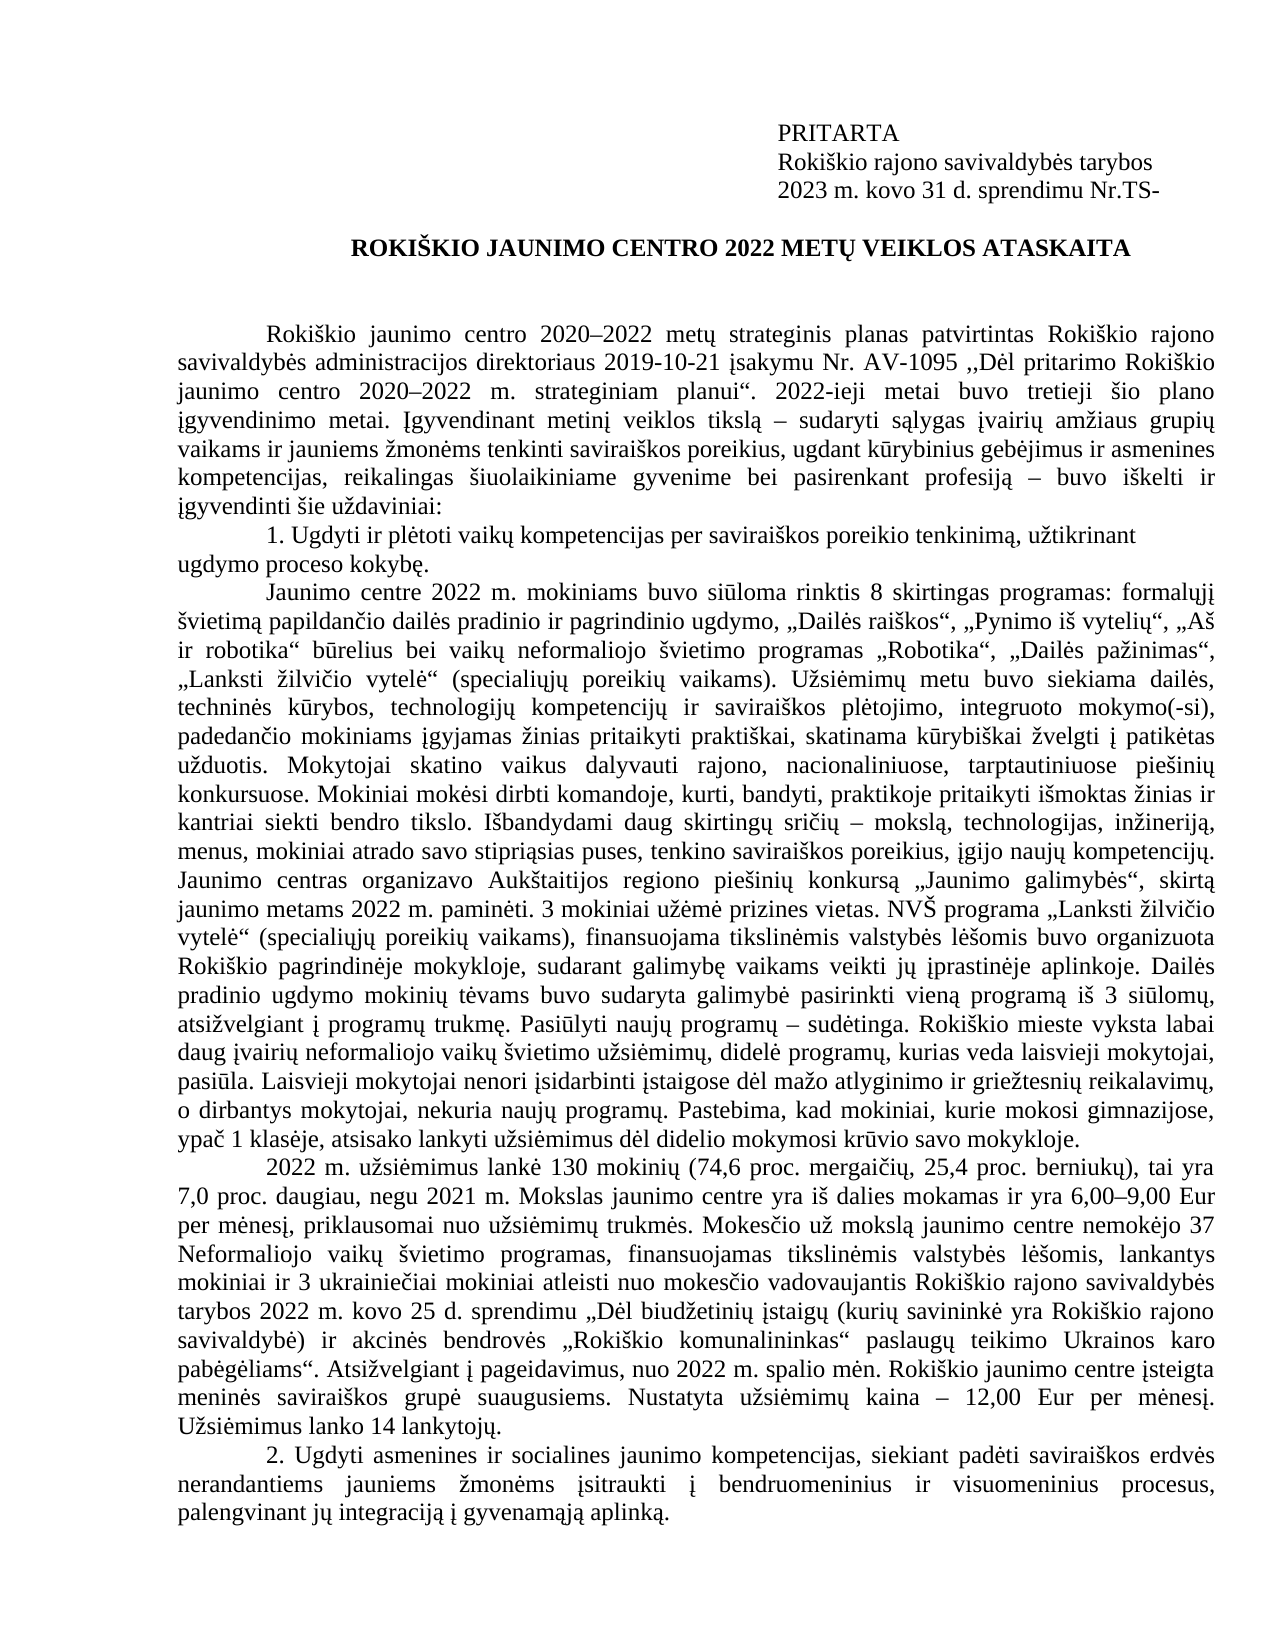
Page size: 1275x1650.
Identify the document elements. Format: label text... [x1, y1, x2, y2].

text Rokiškio rajono savivaldybės tarybos [192, 147, 1216, 176]
text 2023 m. kovo 31 d. sprendimu Nr.TS- [192, 176, 1216, 204]
text Rokiškio jaunimo centro 2020–2022 metų strateginis planas patvirtintas Rokiškio rajono savivaldybės administracijos direktoriaus 2019-10-21 įsakymu Nr. AV-1095 ,,Dėl pritarimo Rokiškio jaunimo centro 2020–2022 m. strateginiam planui“. 2022-ieji metai buvo tretieji šio plano įgyvendinimo metai. Įgyvendinant metinį veiklos tikslą – sudaryti sąlygas įvairių amžiaus grupių vaikams ir jauniems žmonėms tenkinti saviraiškos poreikius, ugdant kūrybinius gebėjimus ir asmenines kompetencijas, reikalingas šiuolaikiniame gyvenime bei pasirenkant profesiją – buvo iškelti ir įgyvendinti šie uždaviniai: [177, 319, 1216, 520]
text Jaunimo centre 2022 m. mokiniams buvo siūloma rinktis 8 skirtingas programas: formalųjį švietimą papildančio dailės pradinio ir pagrindinio ugdymo, „Dailės raiškos“, „Pynimo iš vytelių“, „Aš ir robotika“ būrelius bei vaikų neformaliojo švietimo programas „Robotika“, „Dailės pažinimas“, „Lanksti žilvičio vytelė“ (specialiųjų poreikių vaikams). Užsiėmimų metu buvo siekiama dailės, techninės kūrybos, technologijų kompetencijų ir saviraiškos plėtojimo, integruoto mokymo(-si), padedančio mokiniams įgyjamas žinias pritaikyti praktiškai, skatinama kūrybiškai žvelgti į patikėtas užduotis. Mokytojai skatino vaikus dalyvauti rajono, nacionaliniuose, tarptautiniuose piešinių konkursuose. Mokiniai mokėsi dirbti komandoje, kurti, bandyti, praktikoje pritaikyti išmoktas žinias ir kantriai siekti bendro tikslo. Išbandydami daug skirtingų sričių – mokslą, technologijas, inžineriją, menus, mokiniai atrado savo stipriąsias puses, tenkino saviraiškos poreikius, įgijo naujų kompetencijų. Jaunimo centras organizavo Aukštaitijos regiono piešinių konkursą „Jaunimo galimybės“, skirtą jaunimo metams 2022 m. paminėti. 3 mokiniai užėmė prizines vietas. NVŠ programa „Lanksti žilvičio vytelė“ (specialiųjų poreikių vaikams), finansuojama tikslinėmis valstybės lėšomis buvo organizuota Rokiškio pagrindinėje mokykloje, sudarant galimybę vaikams veikti jų įprastinėje aplinkoje. Dailės pradinio ugdymo mokinių tėvams buvo sudaryta galimybė pasirinkti vieną programą iš 3 siūlomų, atsižvelgiant į programų trukmę. Pasiūlyti naujų programų – sudėtinga. Rokiškio mieste vyksta labai daug įvairių neformaliojo vaikų švietimo užsiėmimų, didelė programų, kurias veda laisvieji mokytojai, pasiūla. Laisvieji mokytojai nenori įsidarbinti įstaigose dėl mažo atlyginimo ir griežtesnių reikalavimų, o dirbantys mokytojai, nekuria naujų programų. Pastebima, kad mokiniai, kurie mokosi gimnazijose, ypač 1 klasėje, atsisako lankyti užsiėmimus dėl didelio mokymosi krūvio savo mokykloje. [177, 577, 1216, 1152]
text 2. Ugdyti asmenines ir socialines jaunimo kompetencijas, siekiant padėti saviraiškos erdvės nerandantiems jauniems žmonėms įsitraukti į bendruomeninius ir visuomeninius procesus, palengvinant jų integraciją į gyvenamąją aplinką. [177, 1440, 1216, 1526]
text 1. Ugdyti ir plėtoti vaikų kompetencijas per saviraiškos poreikio tenkinimą, užtikrinant ugdymo proceso kokybę. [177, 520, 1216, 577]
text 2022 m. užsiėmimus lankė 130 mokinių (74,6 proc. mergaičių, 25,4 proc. berniukų), tai yra 7,0 proc. daugiau, negu 2021 m. Mokslas jaunimo centre yra iš dalies mokamas ir yra 6,00–9,00 Eur per mėnesį, priklausomai nuo užsiėmimų trukmės. Mokesčio už mokslą jaunimo centre nemokėjo 37 Neformaliojo vaikų švietimo programas, finansuojamas tikslinėmis valstybės lėšomis, lankantys mokiniai ir 3 ukrainiečiai mokiniai atleisti nuo mokesčio vadovaujantis Rokiškio rajono savivaldybės tarybos 2022 m. kovo 25 d. sprendimu „Dėl biudžetinių įstaigų (kurių savininkė yra Rokiškio rajono savivaldybė) ir akcinės bendrovės „Rokiškio komunalininkas“ paslaugų teikimo Ukrainos karo pabėgėliams“. Atsižvelgiant į pageidavimus, nuo 2022 m. spalio mėn. Rokiškio jaunimo centre įsteigta meninės saviraiškos grupė suaugusiems. Nustatyta užsiėmimų kaina – 12,00 Eur per mėnesį. Užsiėmimus lanko 14 lankytojų. [177, 1152, 1216, 1440]
text PRITARTA [192, 118, 1216, 147]
text ROKIŠKIO JAUNIMO CENTRO 2022 METŲ VEIKLOS ATASKAITA [192, 233, 1216, 262]
